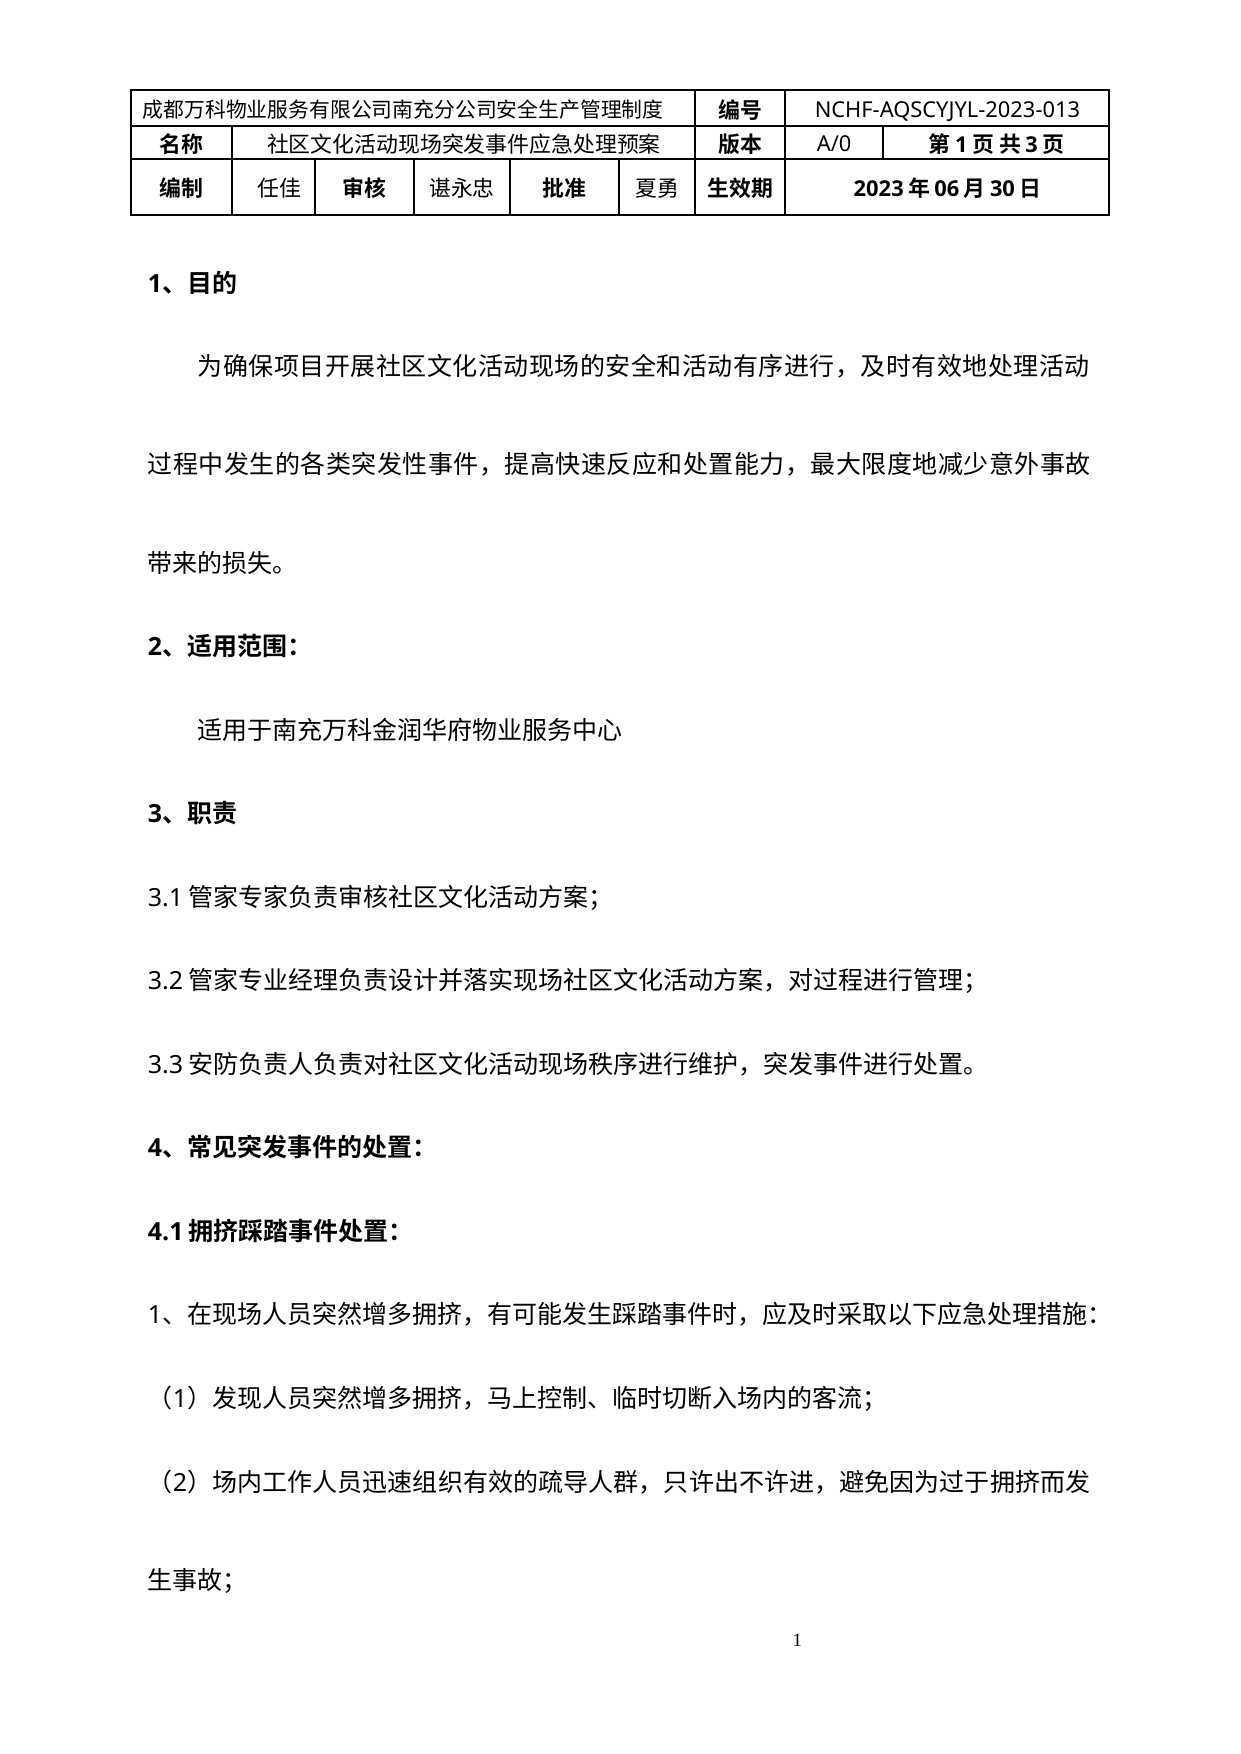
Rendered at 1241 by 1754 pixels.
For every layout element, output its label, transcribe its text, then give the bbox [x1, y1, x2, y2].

text 1、在现场人员突然增多拥挤，有可能发生踩踏事件时，应及时采取以下应急处理措施： [148, 1280, 1093, 1346]
text 4.1拥挤踩踏事件处置： [148, 1197, 1093, 1262]
text 3.1管家专家负责审核社区文化活动方案； [148, 863, 1093, 928]
text 3.2管家专业经理负责设计并落实现场社区文化活动方案，对过程进行管理； [148, 946, 1093, 1012]
text （1）发现人员突然增多拥挤，马上控制、临时切断入场内的客流； [148, 1364, 1093, 1429]
text 适用于南充万科金润华府物业服务中心 [148, 696, 1093, 761]
text （2）场内工作人员迅速组织有效的疏导人群，只许出不许进，避免因为过于拥挤而发生事故； [148, 1447, 1093, 1611]
text 4、常见突发事件的处置： [148, 1113, 1093, 1179]
text 1、目的 [148, 249, 1093, 314]
text 为确保项目开展社区文化活动现场的安全和活动有序进行，及时有效地处理活动过程中发生的各类突发性事件，提高快速反应和处置能力，最大限度地减少意外事故带来的损失。 [148, 332, 1093, 594]
text 3、职责 [148, 779, 1093, 844]
text 3.3安防负责人负责对社区文化活动现场秩序进行维护，突发事件进行处置。 [148, 1030, 1093, 1095]
text 2、适用范围： [148, 612, 1093, 677]
